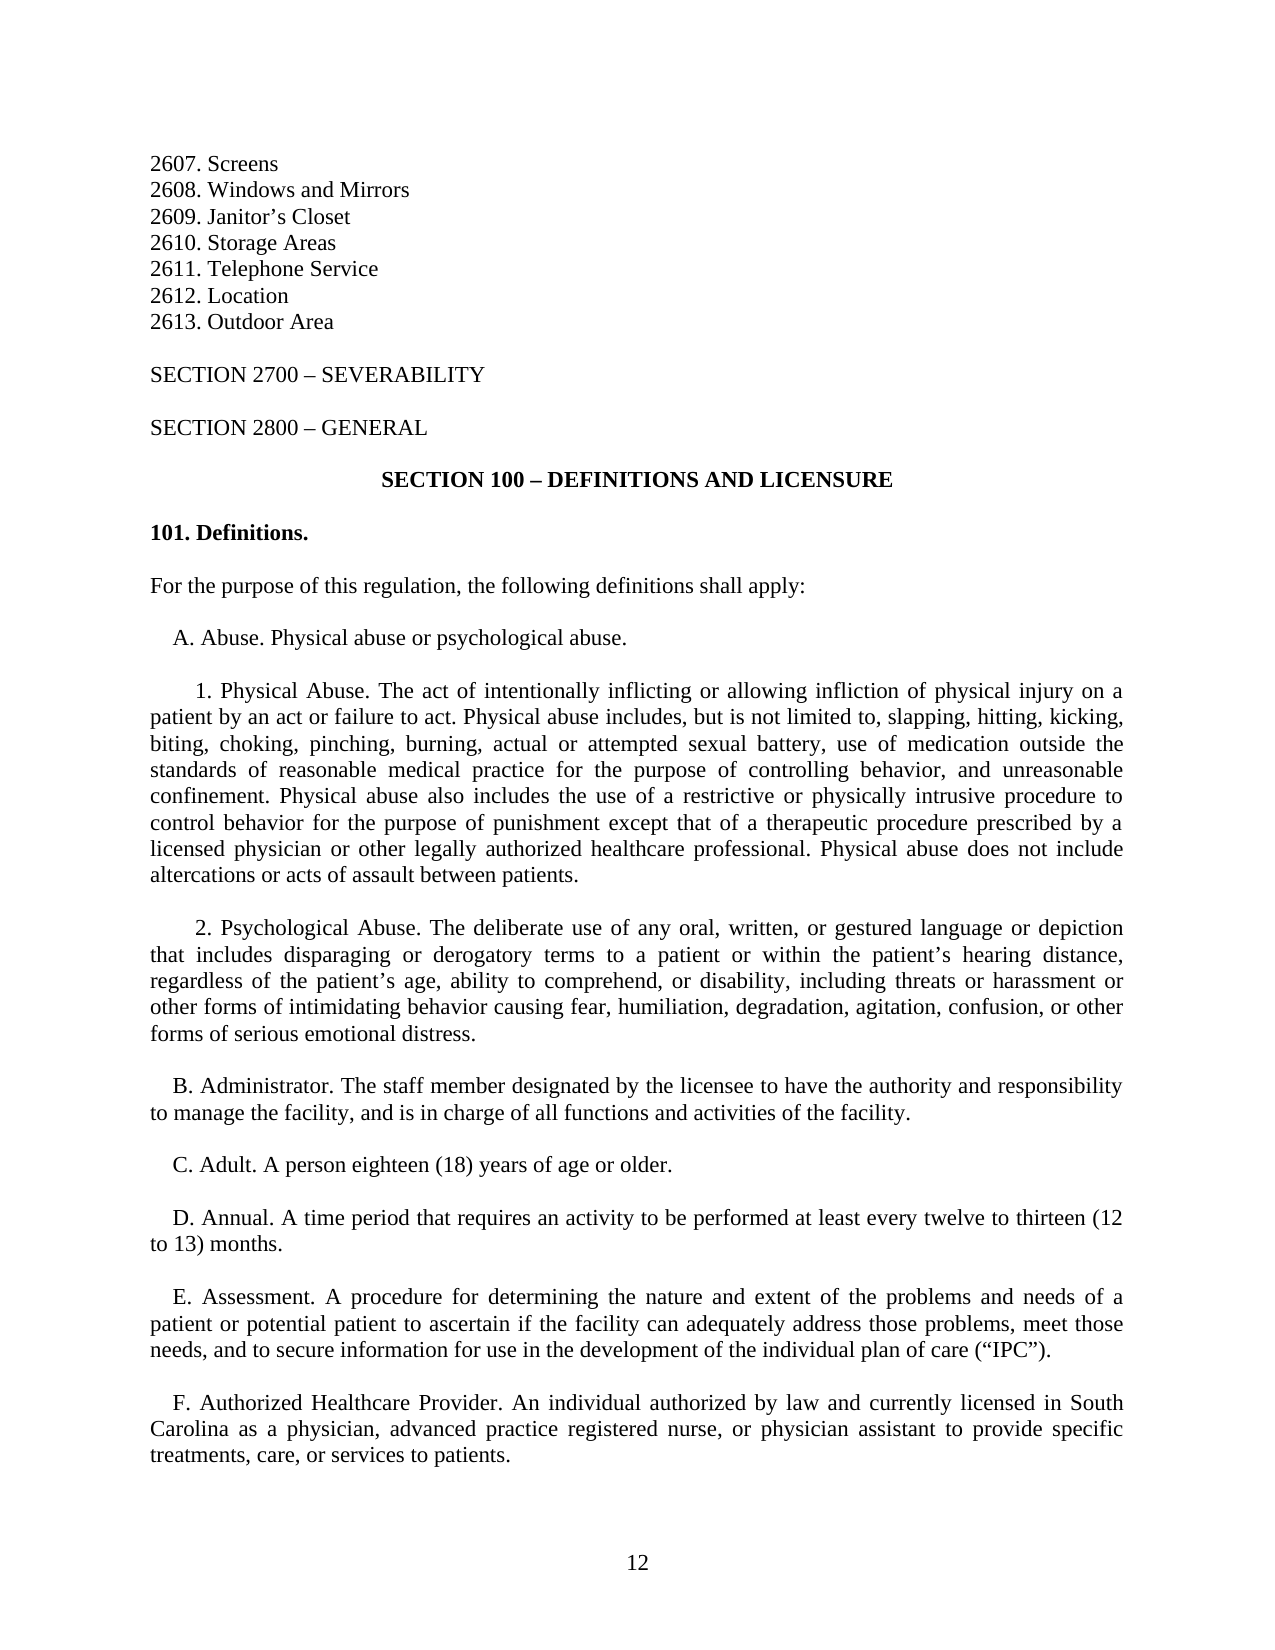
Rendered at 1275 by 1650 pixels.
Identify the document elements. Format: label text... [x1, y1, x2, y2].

text 2609. Janitor’s Closet [150, 203, 1125, 229]
text 2611. Telephone Service [150, 255, 1125, 282]
text 2. Psychological Abuse. The deliberate use of any oral, written, or gestured language or depiction that includes disparaging or derogatory terms to a patient or within the patient’s hearing distance, regardless of the patient’s age, ability to comprehend, or disability, including threats or harassment or other forms of intimidating behavior causing fear, humiliation, degradation, agitation, confusion, or other forms of serious emotional distress. [150, 914, 1125, 1046]
text SECTION 100 – DEFINITIONS AND LICENSURE [150, 466, 1125, 493]
text 2613. Outdoor Area [150, 308, 1125, 334]
text For the purpose of this regulation, the following definitions shall apply: [150, 572, 1125, 598]
text 2612. Location [150, 282, 1125, 308]
text 101. Definitions. [150, 519, 1125, 545]
text SECTION 2700 – SEVERABILITY [150, 361, 1125, 387]
text B. Administrator. The staff member designated by the licensee to have the authority and responsibility to manage the facility, and is in charge of all functions and activities of the facility. [150, 1072, 1125, 1125]
text E. Assessment. A procedure for determining the nature and extent of the problems and needs of a patient or potential patient to ascertain if the facility can adequately address those problems, meet those needs, and to secure information for use in the development of the individual plan of care (“IPC”). [150, 1283, 1125, 1362]
text F. Authorized Healthcare Provider. An individual authorized by law and currently licensed in South Carolina as a physician, advanced practice registered nurse, or physician assistant to provide specific treatments, care, or services to patients. [150, 1389, 1125, 1468]
text A. Abuse. Physical abuse or psychological abuse. [150, 624, 1125, 651]
text 2608. Windows and Mirrors [150, 176, 1125, 203]
text 2610. Storage Areas [150, 229, 1125, 255]
text 2607. Screens [150, 150, 1125, 176]
text 1. Physical Abuse. The act of intentionally inflicting or allowing infliction of physical injury on a patient by an act or failure to act. Physical abuse includes, but is not limited to, slapping, hitting, kicking, biting, choking, pinching, burning, actual or attempted sexual battery, use of medication outside the standards of reasonable medical practice for the purpose of controlling behavior, and unreasonable confinement. Physical abuse also includes the use of a restrictive or physically intrusive procedure to control behavior for the purpose of punishment except that of a therapeutic procedure prescribed by a licensed physician or other legally authorized healthcare professional. Physical abuse does not include altercations or acts of assault between patients. [150, 677, 1125, 888]
text C. Adult. A person eighteen (18) years of age or older. [150, 1151, 1125, 1178]
text SECTION 2800 – GENERAL [150, 413, 1125, 440]
text D. Annual. A time period that requires an activity to be performed at least every twelve to thirteen (12 to 13) months. [150, 1204, 1125, 1257]
